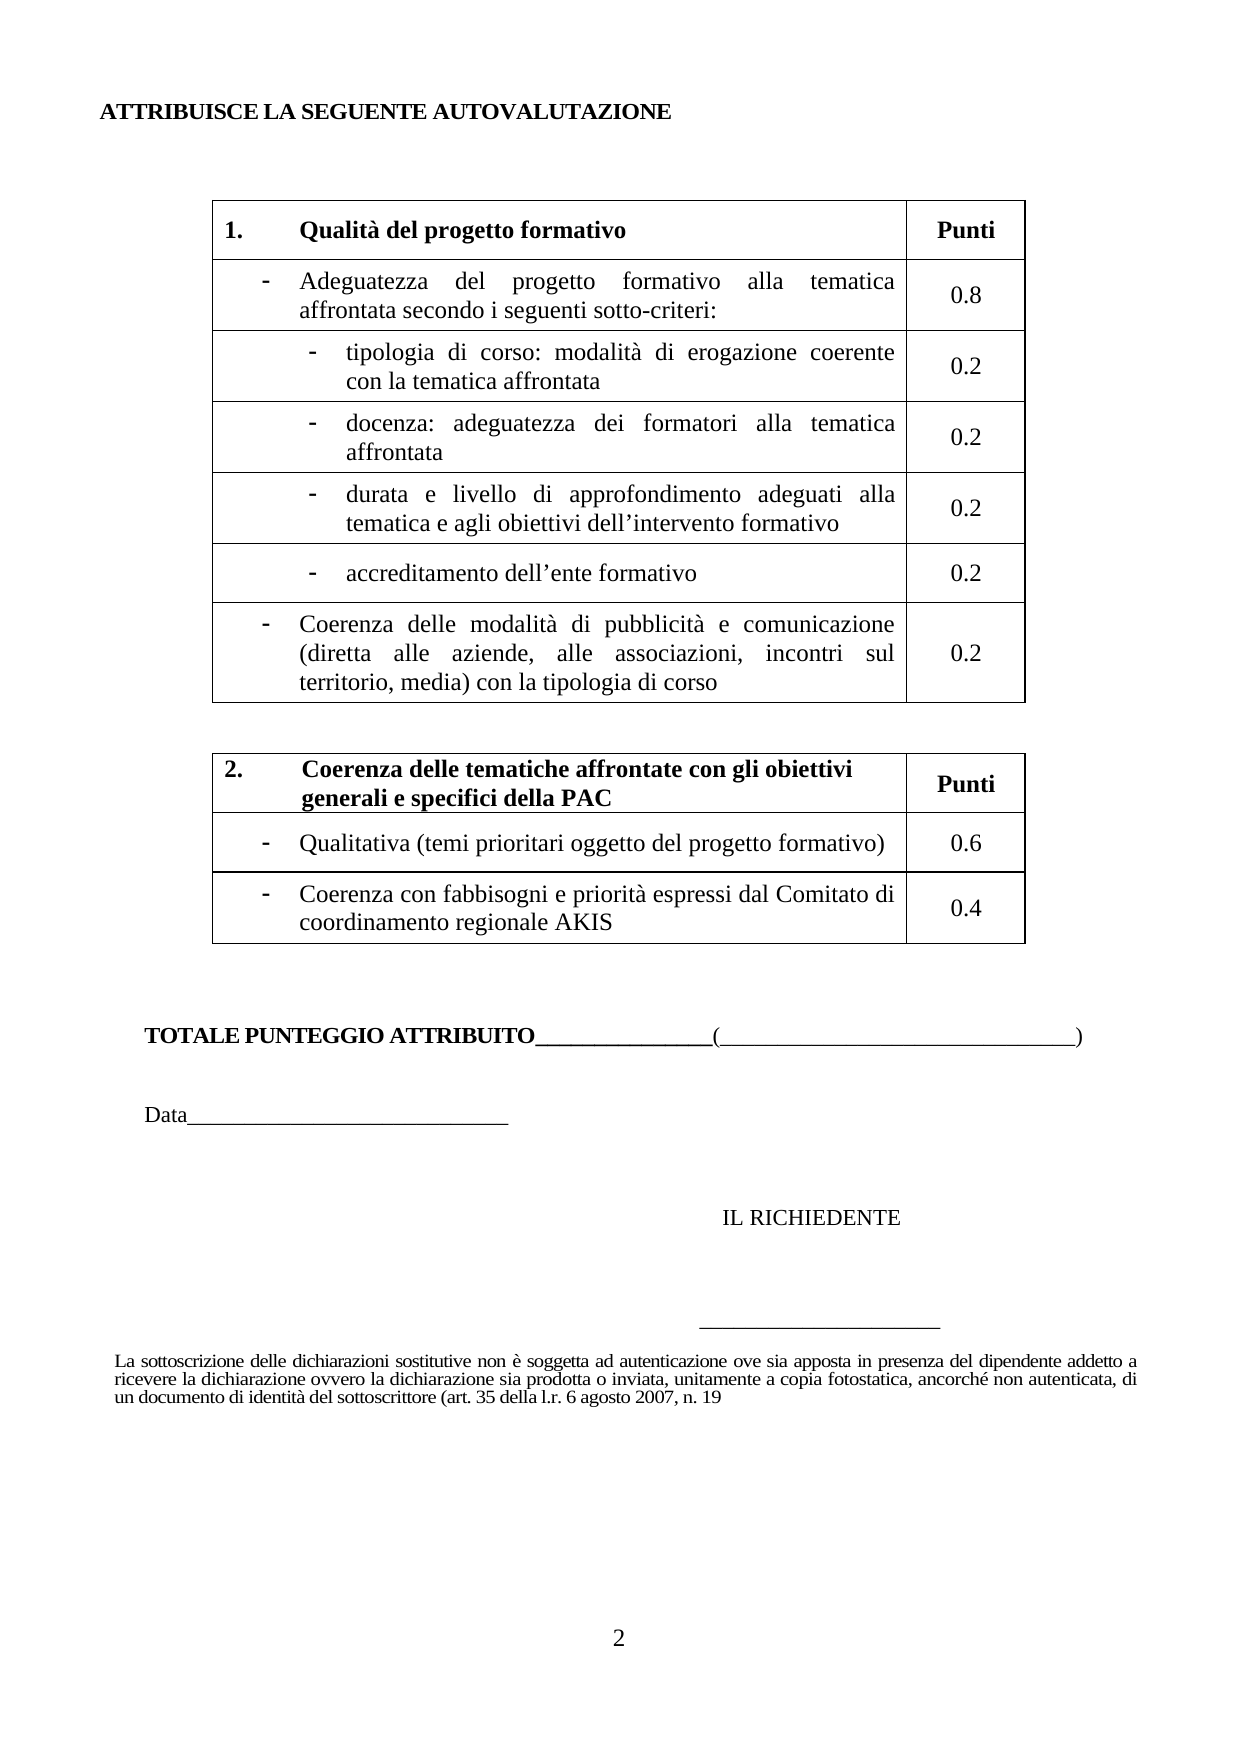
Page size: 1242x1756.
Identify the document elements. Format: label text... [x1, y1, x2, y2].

table_header 2. Coerenza delle tematiche affrontate con gli obiettivi generali e specifici della PAC [213, 754, 906, 812]
table_cell 0.2 [907, 331, 1024, 401]
text Data____________________________ [144, 1102, 1139, 1128]
table_cell 0.2 [907, 402, 1024, 472]
text IL RICHIEDENTE [699, 1207, 1139, 1229]
text ATTRIBUISCE LA SEGUENTE AUTOVALUTAZIONE [99, 98, 1139, 148]
table_cell tipologia di corso: modalità di erogazione coerente con la tematica affrontata [213, 331, 906, 401]
table_cell Adeguatezza del progetto formativo alla tematica affrontata secondo i seguenti sotto-criteri: [213, 260, 906, 330]
table_cell Qualitativa (temi prioritari oggetto del progetto formativo) [213, 813, 906, 871]
table_cell 0.8 [907, 260, 1024, 330]
table_cell docenza: adeguatezza dei formatori alla tematica affrontata [213, 402, 906, 472]
text TOTALE PUNTEGGIO ATTRIBUITO (_______________________________) [144, 1022, 1139, 1049]
text La sottoscrizione delle dichiarazioni sostitutive non è soggetta ad autenticazione ove sia apposta in presenza del dipendente addetto a ricevere la dichiarazione ovvero la dichiarazione sia prodotta o inviata, unitamente a copia fotostatica, ancorché non autenticata, di un documento di identità del sottoscrittore (art. 35 della l.r. 6 agosto 2007, n. 19 [114, 1352, 1139, 1407]
table_header Punti [907, 201, 1024, 259]
table_cell durata e livello di approfondimento adeguati alla tematica e agli obiettivi dell’intervento formativo [213, 473, 906, 543]
table_header 1. Qualità del progetto formativo [213, 201, 906, 259]
table_cell 0.6 [907, 813, 1024, 871]
table_cell 0.2 [907, 603, 1024, 702]
table_cell 0.2 [907, 544, 1024, 602]
text _____________________ [699, 1308, 1139, 1331]
table_cell 0.4 [907, 873, 1024, 942]
table_cell 0.2 [907, 473, 1024, 543]
table_cell Coerenza delle modalità di pubblicità e comunicazione (diretta alle aziende, alle associazioni, incontri sul territorio, media) con la tipologia di corso [213, 603, 906, 702]
table_cell accreditamento dell’ente formativo [213, 544, 906, 602]
table_cell Coerenza con fabbisogni e priorità espressi dal Comitato di coordinamento regionale AKIS [213, 873, 906, 942]
table_header Punti [907, 754, 1024, 812]
